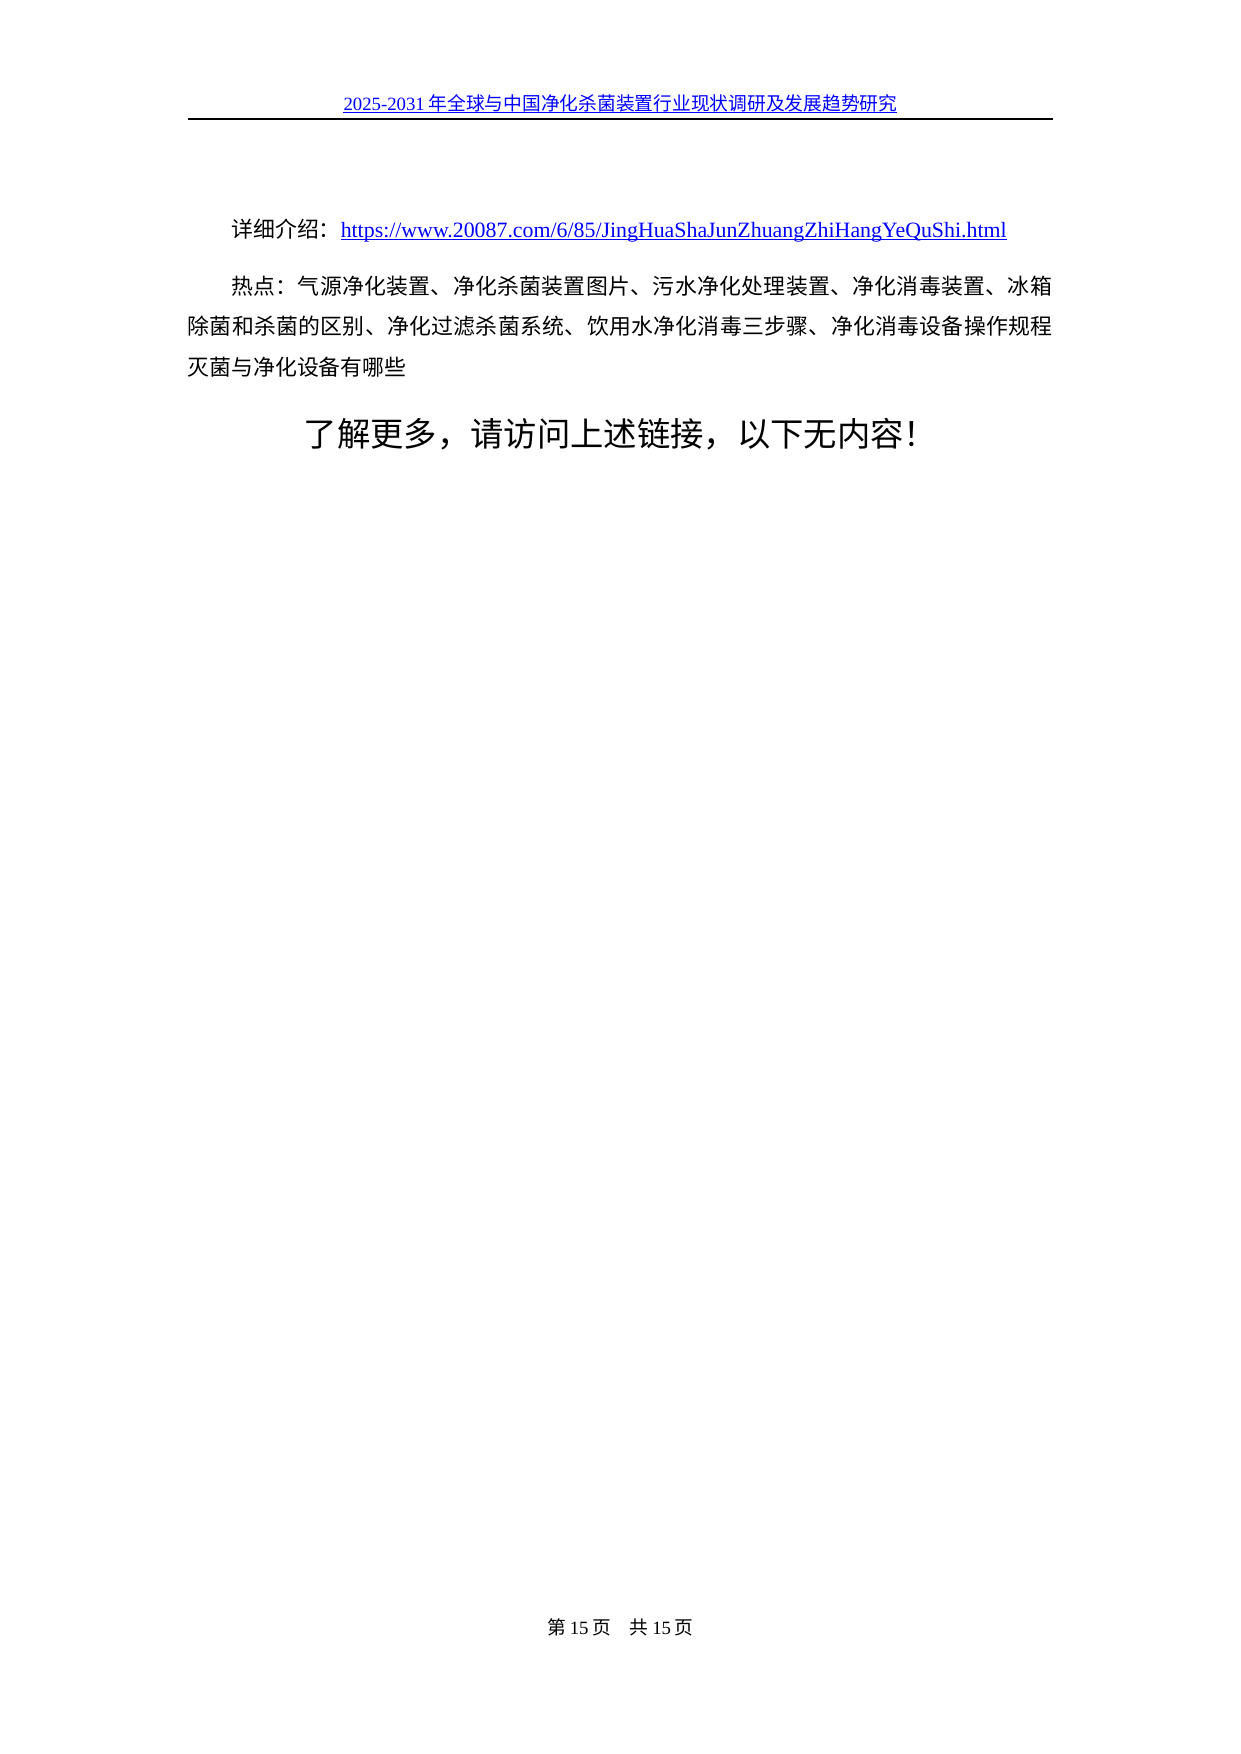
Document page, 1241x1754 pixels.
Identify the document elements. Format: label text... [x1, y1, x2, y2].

text 热点：气源净化装置、净化杀菌装置图片、污水净化处理装置、净化消毒装置、冰箱除菌和杀菌的区别、净化过滤杀菌系统、饮用水净化消毒三步骤、净化消毒设备操作规程、灭菌与净化设备有哪些 [187, 268, 1053, 382]
text 详细介绍：https://www.20087.com/6/85/JingHuaShaJunZhuangZhiHangYeQuShi.html [187, 212, 1053, 244]
title 了解更多，请访问上述链接，以下无内容！ [187, 399, 1053, 464]
